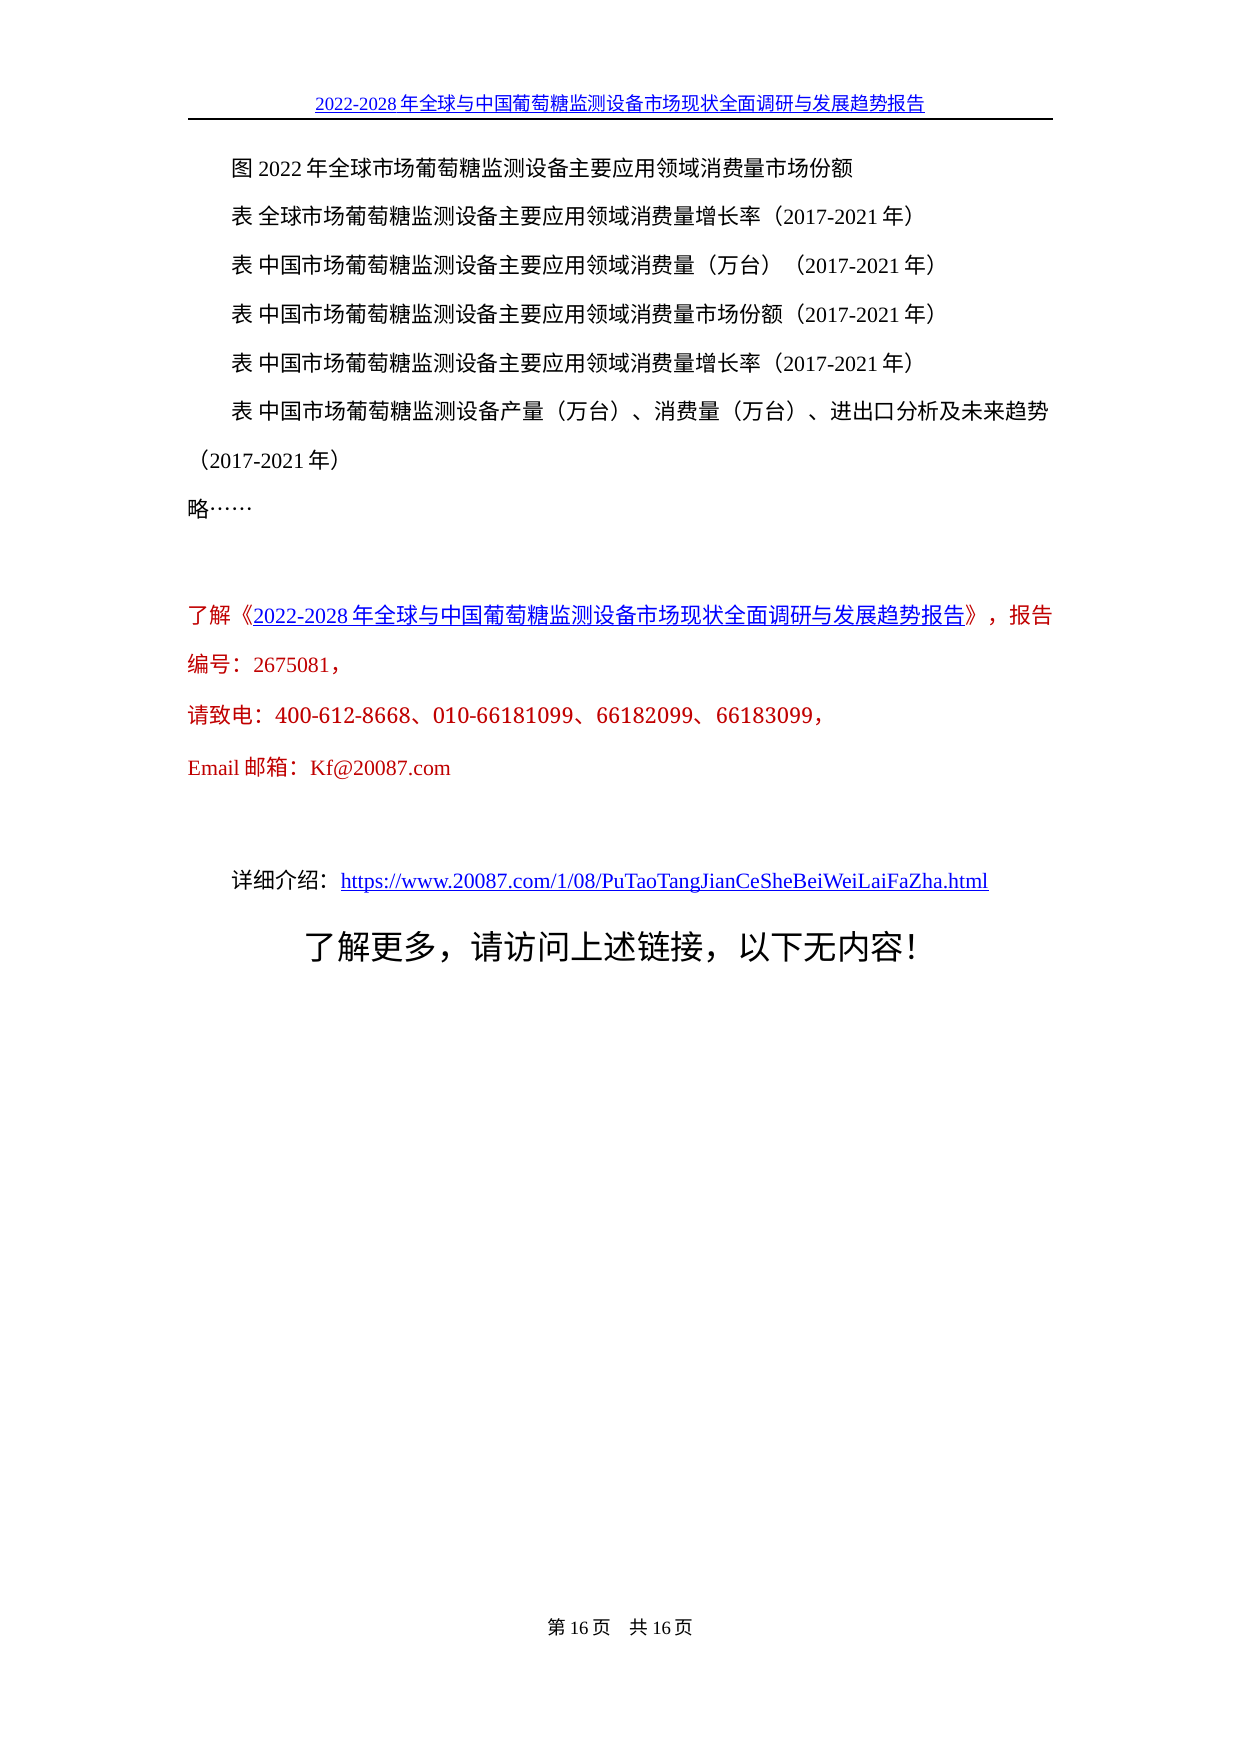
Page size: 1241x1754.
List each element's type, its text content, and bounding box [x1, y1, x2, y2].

text Email邮箱：Kf@20087.com [187, 750, 1053, 782]
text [187, 150, 1053, 524]
text 请致电：400-612-8668、010-66181099、66182099、66183099， [187, 698, 1053, 731]
text 了解《2022-2028年全球与中国葡萄糖监测设备市场现状全面调研与发展趋势报告》，报告编号：2675081， [187, 598, 1053, 679]
text 详细介绍：https://www.20087.com/1/08/PuTaoTangJianCeSheBeiWeiLaiFaZha.html [187, 863, 1053, 895]
title 了解更多，请访问上述链接，以下无内容！ [187, 913, 1053, 978]
